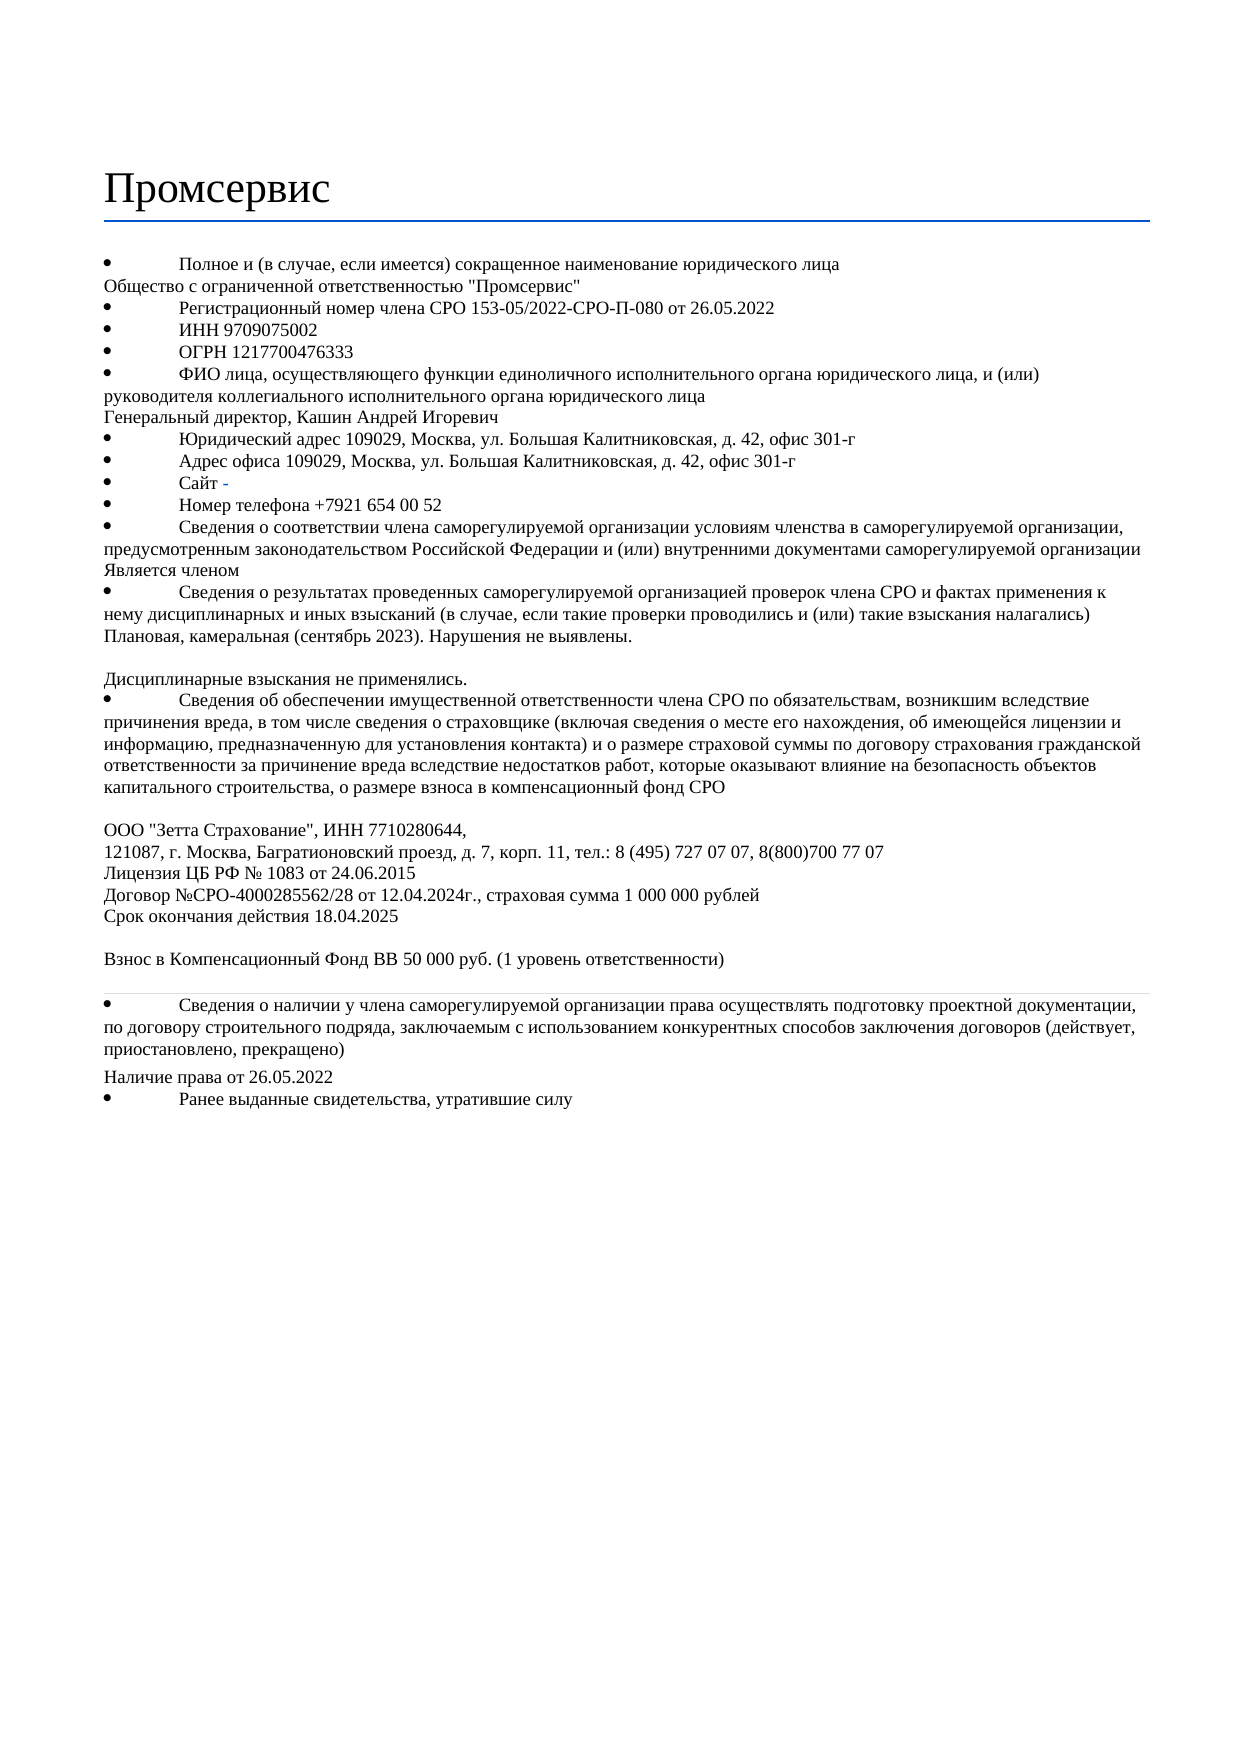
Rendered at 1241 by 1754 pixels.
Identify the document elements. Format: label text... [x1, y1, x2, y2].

list ОГРН 1217700476333 [103, 341, 1150, 363]
list Сведения о наличии у члена саморегулируемой организации права осуществлять подготовку проектной документации, по договору строительного подряда, заключаемым с использованием конкурентных способов заключения договоров (действует, приостановлено, прекращено) [103, 994, 1150, 1059]
text Общество с ограниченной ответственностью "Промсервис" [103, 275, 1150, 297]
text Срок окончания действия 18.04.2025 [103, 905, 1150, 927]
list Сайт - [103, 472, 1150, 494]
text Наличие права от 26.05.2022 [103, 1059, 1150, 1088]
text Плановая, камеральная (сентябрь 2023). Нарушения не выявлены. Дисциплинарные взыскания не применялись. [103, 624, 1150, 689]
list Номер телефона +7921 654 00 52 [103, 494, 1150, 516]
list Сведения о соответствии члена саморегулируемой организации условиям членства в саморегулируемой организации, предусмотренным законодательством Российской Федерации и (или) внутренними документами саморегулируемой организации [103, 516, 1150, 559]
list Полное и (в случае, если имеется) сокращенное наименование юридического лица [103, 253, 1150, 275]
list Cведения о результатах проведенных саморегулируемой организацией проверок члена СРО и фактах применения к нему дисциплинарных и иных взысканий (в случае, если такие проверки проводились и (или) такие взыскания налагались) [103, 581, 1150, 624]
text Взнос в Компенсационный Фонд ВВ 50 000 руб. (1 уровень ответственности) [103, 927, 1150, 994]
text 121087, г. Москва, Багратионовский проезд, д. 7, корп. 11, тел.: 8 (495) 727 07 07, 8(800)700 77 07 [103, 841, 1150, 862]
list Сведения об обеспечении имущественной ответственности члена СРО по обязательствам, возникшим вследствие причинения вреда, в том числе сведения о страховщике (включая сведения о месте его нахождения, об имеющейся лицензии и информацию, предназначенную для установления контакта) и о размере страховой суммы по договору страхования гражданской ответственности за причинение вреда вследствие недостатков работ, которые оказывают влияние на безопасность объектов капитального строительства, о размере взноса в компенсационный фонд СРО [103, 689, 1150, 797]
list Адрес офиса 109029, Москва, ул. Большая Калитниковская, д. 42, офис 301-г [103, 450, 1150, 472]
list ИНН 9709075002 [103, 319, 1150, 341]
list ФИО лица, осуществляющего функции единоличного исполнительного органа юридического лица, и (или) руководителя коллегиального исполнительного органа юридического лица [103, 363, 1150, 406]
text Промсервис [103, 147, 1150, 222]
text Лицензия ЦБ РФ № 1083 от 24.06.2015 [103, 862, 1150, 884]
text Договор №СРО-4000285562/28 от 12.04.2024г., страховая сумма 1 000 000 рублей [103, 884, 1150, 905]
text Генеральный директор, Кашин Андрей Игоревич [103, 406, 1150, 428]
list Ранее выданные свидетельства, утратившие силу [103, 1088, 1150, 1109]
text Является членом [103, 559, 1150, 581]
list Юридический адрес 109029, Москва, ул. Большая Калитниковская, д. 42, офис 301-г [103, 428, 1150, 450]
list Регистрационный номер члена СРО 153-05/2022-СРО-П-080 от 26.05.2022 [103, 297, 1150, 319]
text ООО "Зетта Страхование", ИНН 7710280644, [103, 797, 1150, 841]
